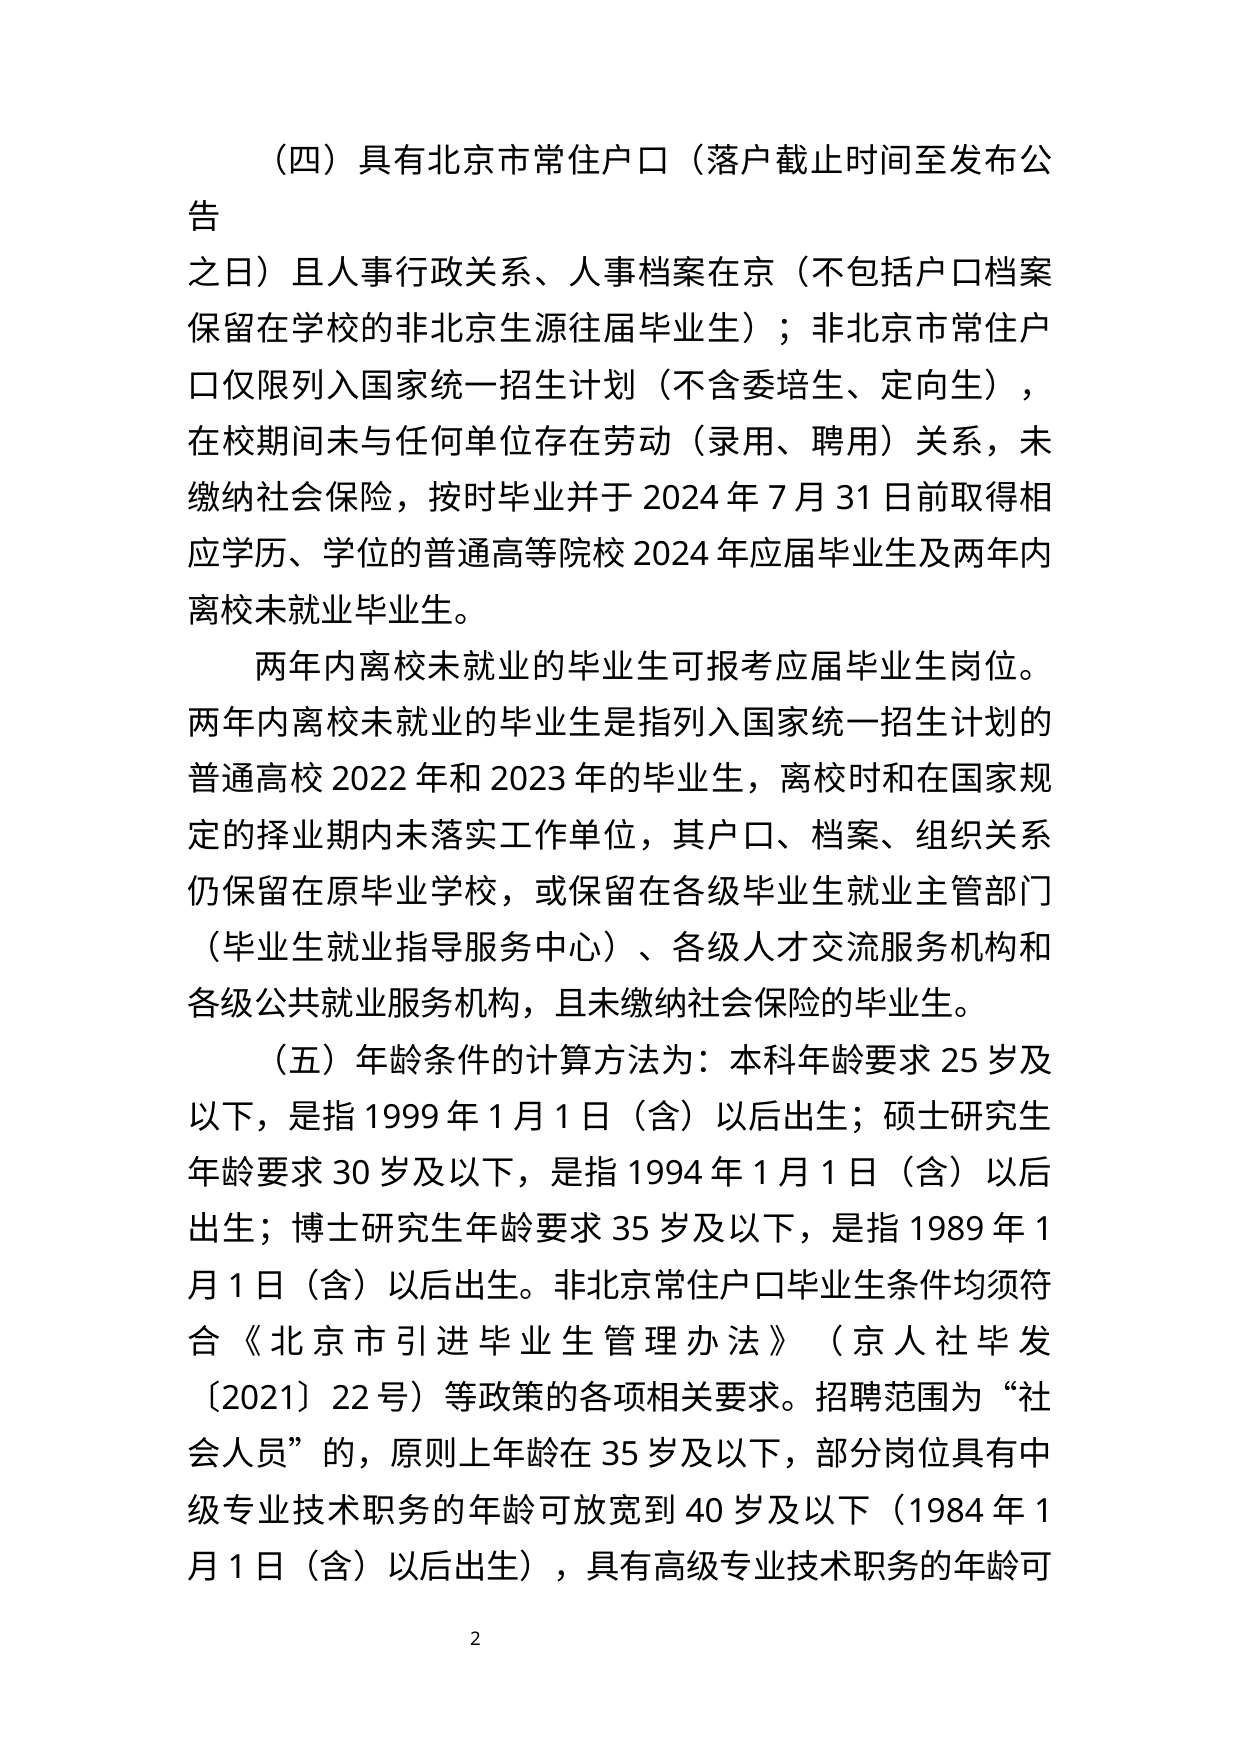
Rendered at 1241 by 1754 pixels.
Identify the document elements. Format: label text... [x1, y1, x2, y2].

text （四）具有北京市常住户口（落户截止时间至发布公告 [187, 127, 1053, 239]
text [187, 1027, 1053, 1589]
text 之日）且人事行政关系、人事档案在京（不包括户口档案保留在学校的非北京生源往届毕业生）；非北京市常住户口仅限列入国家统一招生计划（不含委培生、定向生），在校期间未与任何单位存在劳动（录用、聘用）关系，未缴纳社会保险，按时毕业并于2024年7月31日前取得相应学历、学位的普通高等院校2024年应届毕业生及两年内离校未就业毕业生。 [187, 239, 1053, 633]
text 两年内离校未就业的毕业生可报考应届毕业生岗位。两年内离校未就业的毕业生是指列入国家统一招生计划的普通高校2022年和2023年的毕业生，离校时和在国家规定的择业期内未落实工作单位，其户口、档案、组织关系仍保留在原毕业学校，或保留在各级毕业生就业主管部门（毕业生就业指导服务中心）、各级人才交流服务机构和各级公共就业服务机构，且未缴纳社会保险的毕业生。 [187, 633, 1053, 1027]
